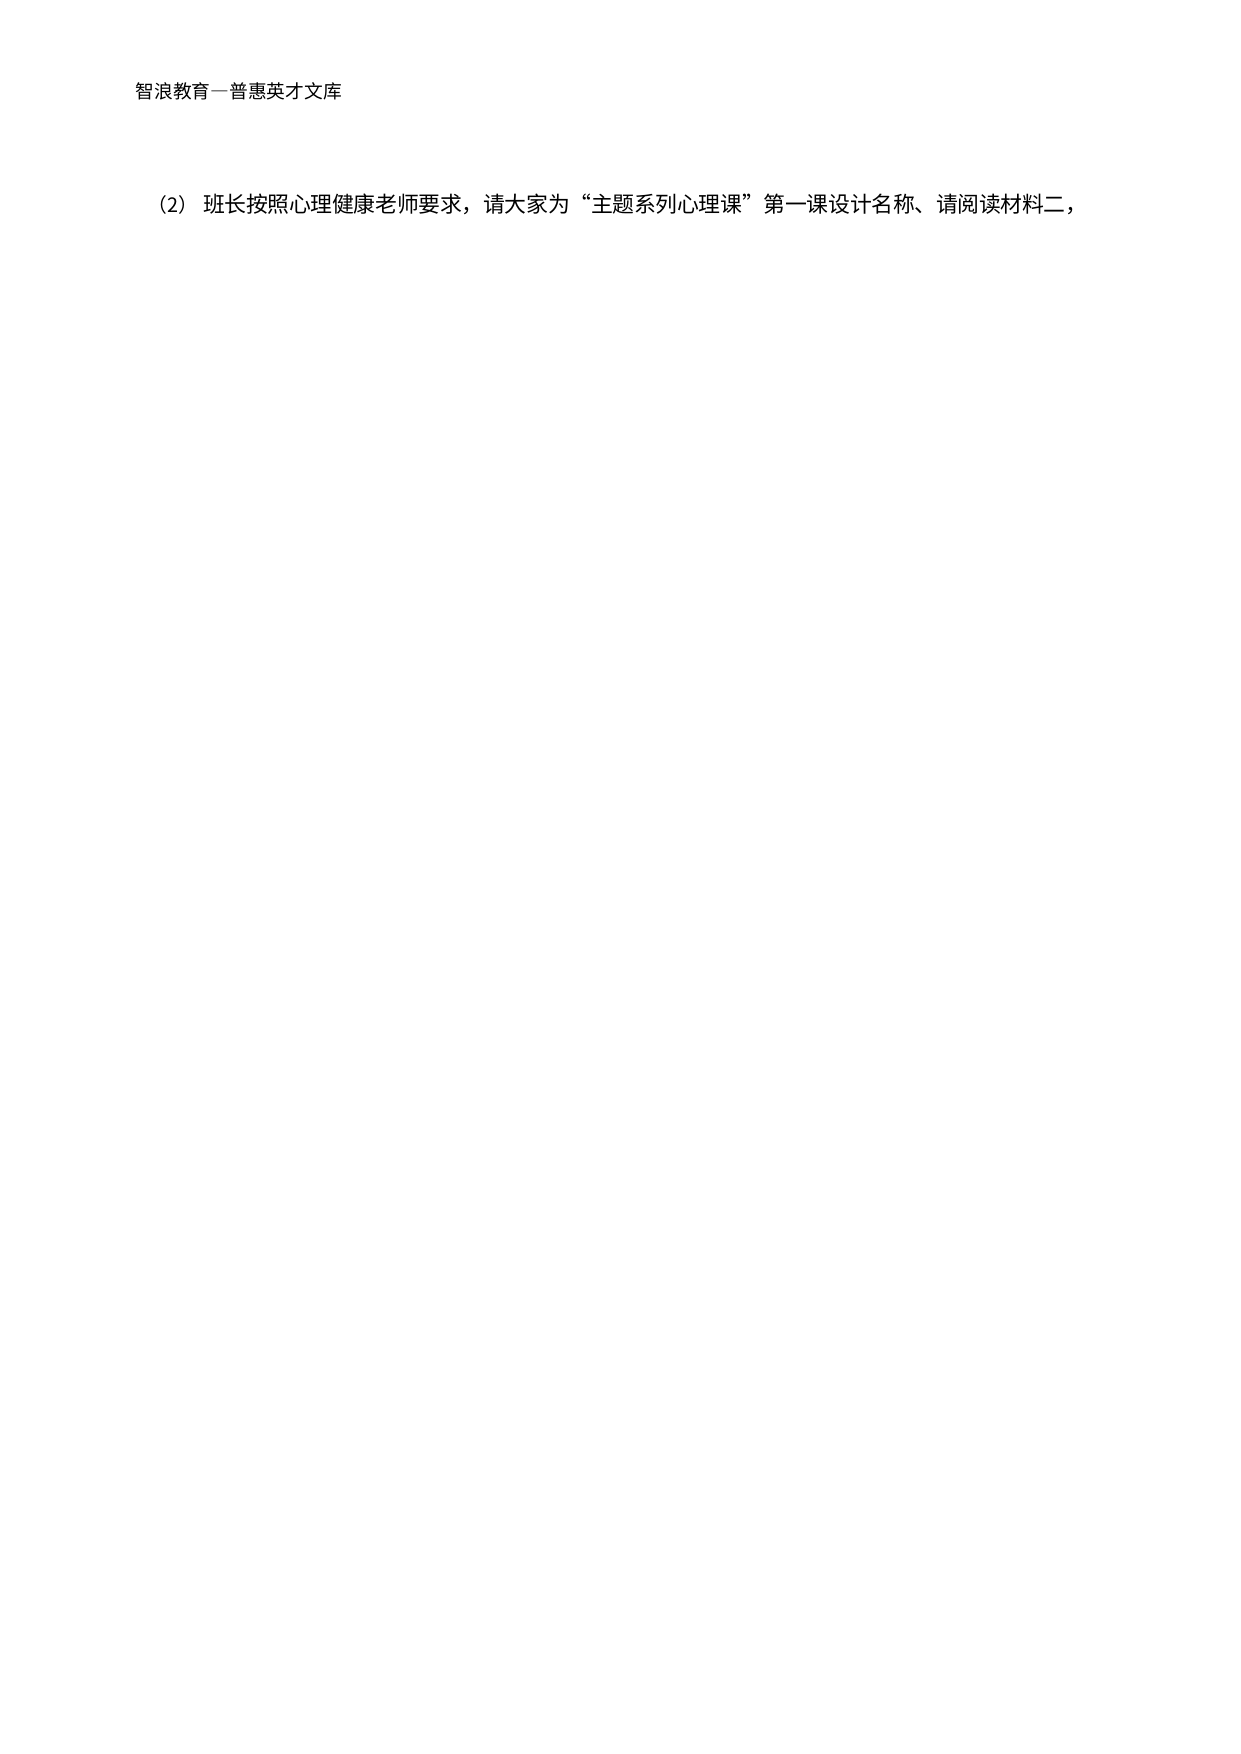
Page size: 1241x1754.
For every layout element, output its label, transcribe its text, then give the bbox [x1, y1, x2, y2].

list 班长按照心理健康老师要求，请大家为“主题系列心理课”第一课设计名称、请阅读材料二， [148, 187, 1144, 219]
